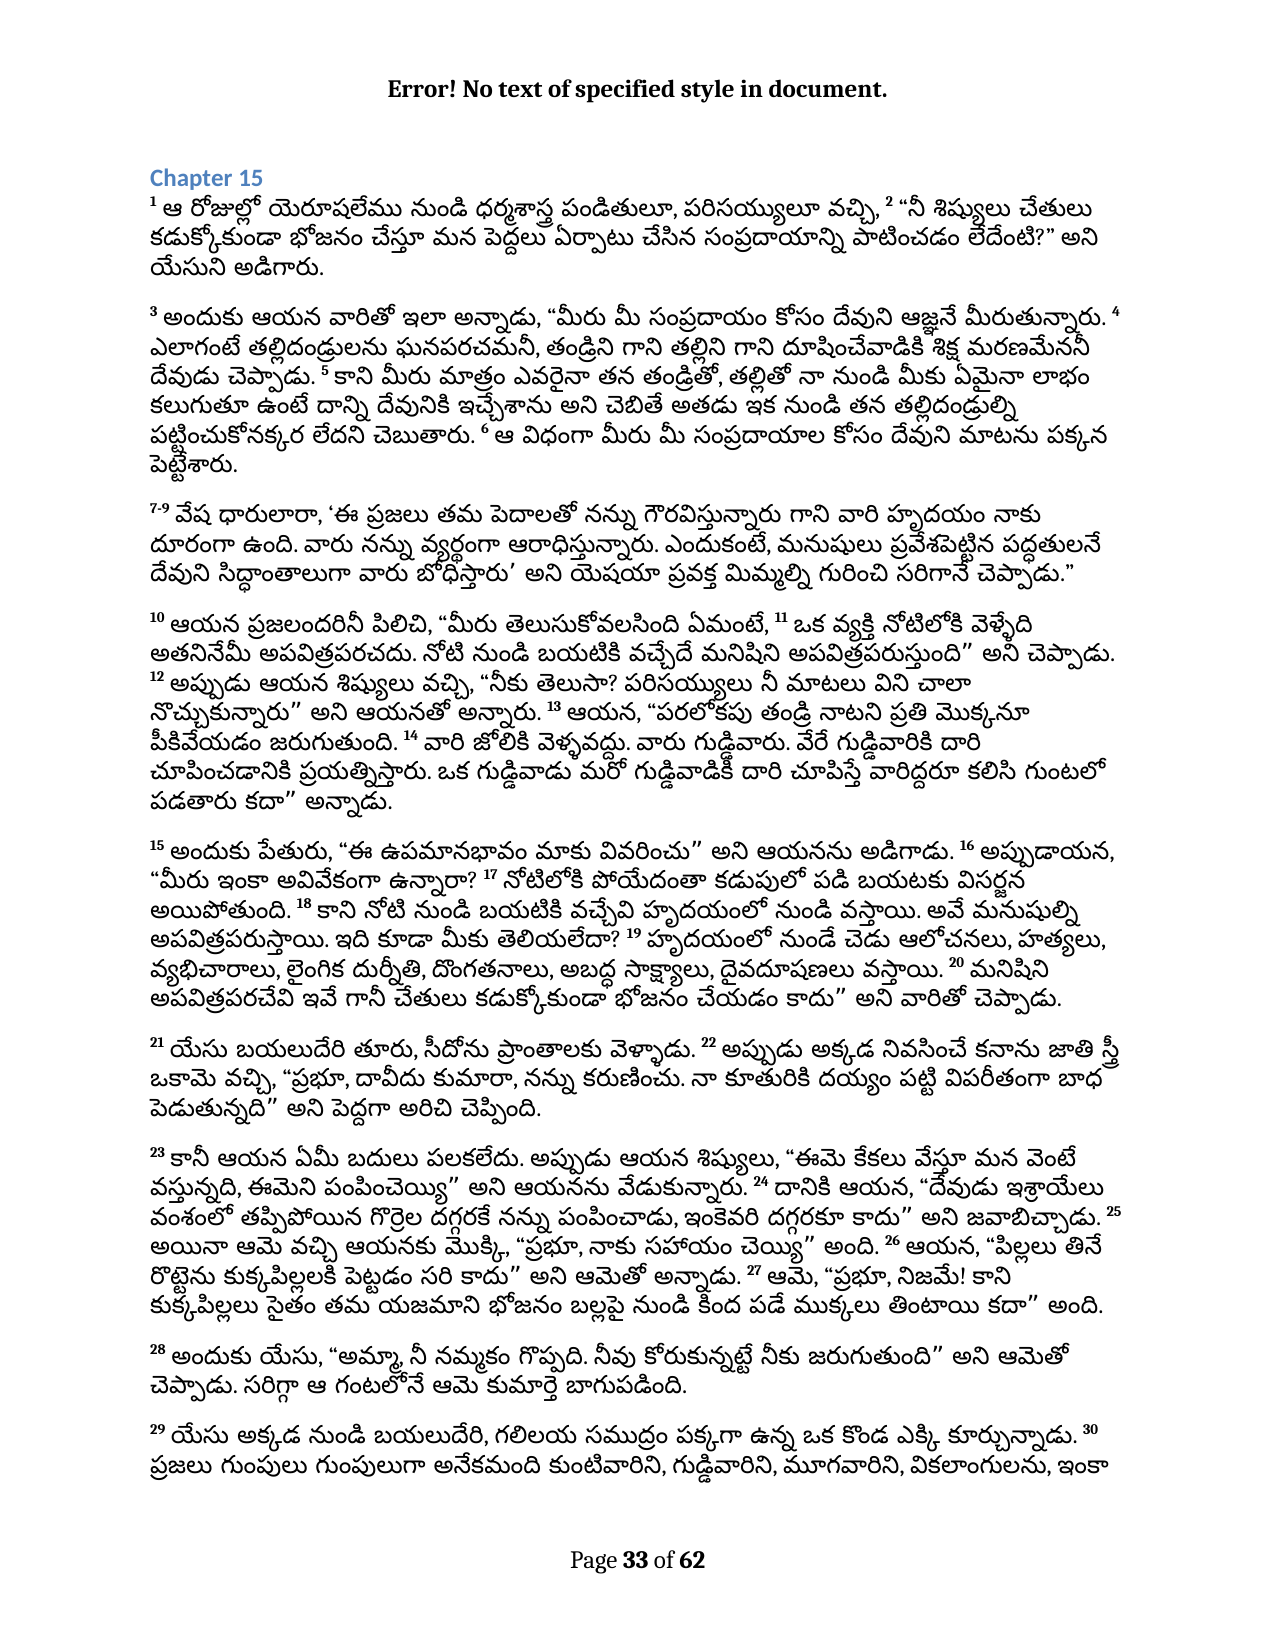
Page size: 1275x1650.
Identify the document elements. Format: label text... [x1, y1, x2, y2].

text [150, 1421, 1125, 1479]
subtitle Chapter 15 [150, 162, 1125, 193]
text 15 అందుకు పేతురు, “ఈ ఉపమానభావం మాకు వివరించు” అని ఆయనను అడిగాడు. 16 అప్పుడాయన, “మీరు ఇంకా అవివేకంగా ఉన్నారా? 17 నోటిలోకి పోయేదంతా కడుపులో పడి బయటకు విసర్జన అయిపోతుంది. 18 కాని నోటి నుండి బయటికి వచ్చేవి హృదయంలో నుండి వస్తాయి. అవే మనుషుల్ని అపవిత్రపరుస్తాయి. ఇది కూడా మీకు తెలియలేదా? 19 హృదయంలో నుండే చెడు ఆలోచనలు, హత్యలు, వ్యభిచారాలు, లైంగిక దుర్నీతి, దొంగతనాలు, అబద్ధ సాక్ష్యాలు, దైవదూషణలు వస్తాయి. 20 మనిషిని అపవిత్రపరచేవి ఇవే గానీ చేతులు కడుక్కోకుండా భోజనం చేయడం కాదు” అని వారితో చెప్పాడు. [150, 836, 1125, 1013]
text 21 యేసు బయలుదేరి తూరు, సీదోను ప్రాంతాలకు వెళ్ళాడు. 22 అప్పుడు అక్కడ నివసించే కనాను జాతి స్త్రీ ఒకామె వచ్చి, “ప్రభూ, దావీదు కుమారా, నన్ను కరుణించు. నా కూతురికి దయ్యం పట్టి విపరీతంగా బాధ పెడుతున్నది” అని పెద్దగా అరిచి చెప్పింది. [150, 1034, 1125, 1122]
text 1 ఆ రోజుల్లో యెరూషలేము నుండి ధర్మశాస్త్ర పండితులూ, పరిసయ్యులూ వచ్చి, 2 “నీ శిష్యులు చేతులు కడుక్కోకుండా భోజనం చేస్తూ మన పెద్దలు ఏర్పాటు చేసిన సంప్రదాయాన్ని పాటించడం లేదేంటి?” అని యేసుని అడిగారు. [150, 193, 1125, 281]
text 10 ఆయన ప్రజలందరినీ పిలిచి, “మీరు తెలుసుకోవలసింది ఏమంటే, 11 ఒక వ్యక్తి నోటిలోకి వెళ్ళేది అతనినేమీ అపవిత్రపరచదు. నోటి నుండి బయటికి వచ్చేదే మనిషిని అపవిత్రపరుస్తుంది” అని చెప్పాడు. 12 అప్పుడు ఆయన శిష్యులు వచ్చి, “నీకు తెలుసా? పరిసయ్యులు నీ మాటలు విని చాలా నొచ్చుకున్నారు” అని ఆయనతో అన్నారు. 13 ఆయన, “పరలోకపు తండ్రి నాటని ప్రతి మొక్కనూ పీకివేయడం జరుగుతుంది. 14 వారి జోలికి వెళ్ళవద్దు. వారు గుడ్డివారు. వేరే గుడ్డివారికి దారి చూపించడానికి ప్రయత్నిస్తారు. ఒక గుడ్డివాడు మరో గుడ్డివాడికి దారి చూపిస్తే వారిద్దరూ కలిసి గుంటలో పడతారు కదా” అన్నాడు. [150, 609, 1125, 815]
text 23 కానీ ఆయన ఏమీ బదులు పలకలేదు. అప్పుడు ఆయన శిష్యులు, “ఈమె కేకలు వేస్తూ మన వెంటే వస్తున్నది, ఈమెని పంపించెయ్యి” అని ఆయనను వేడుకున్నారు. 24 దానికి ఆయన, “దేవుడు ఇశ్రాయేలు వంశంలో తప్పిపోయిన గొర్రెల దగ్గరకే నన్ను పంపించాడు, ఇంకెవరి దగ్గరకూ కాదు” అని జవాబిచ్చాడు. 25 అయినా ఆమె వచ్చి ఆయనకు మొక్కి, “ప్రభూ, నాకు సహాయం చెయ్యి” అంది. 26 ఆయన, “పిల్లలు తినే రొట్టెను కుక్కపిల్లలకి పెట్టడం సరి కాదు” అని ఆమెతో అన్నాడు. 27 ఆమె, “ప్రభూ, నిజమే! కాని కుక్కపిల్లలు సైతం తమ యజమాని భోజనం బల్లపై నుండి కింద పడే ముక్కలు తింటాయి కదా” అంది. [150, 1143, 1125, 1320]
text 3 అందుకు ఆయన వారితో ఇలా అన్నాడు, “మీరు మీ సంప్రదాయం కోసం దేవుని ఆజ్ఞనే మీరుతున్నారు. 4 ఎలాగంటే తల్లిదండ్రులను ఘనపరచమనీ, తండ్రిని గాని తల్లిని గాని దూషించేవాడికి శిక్ష మరణమేననీ దేవుడు చెప్పాడు. 5 కాని మీరు మాత్రం ఎవరైనా తన తండ్రితో, తల్లితో నా నుండి మీకు ఏమైనా లాభం కలుగుతూ ఉంటే దాన్ని దేవునికి ఇచ్చేశాను అని చెబితే అతడు ఇక నుండి తన తల్లిదండ్రుల్ని పట్టించుకోనక్కర లేదని చెబుతారు. 6 ఆ విధంగా మీరు మీ సంప్రదాయాల కోసం దేవుని మాటను పక్కన పెట్టేశారు. [150, 302, 1125, 479]
text 28 అందుకు యేసు, “అమ్మా, నీ నమ్మకం గొప్పది. నీవు కోరుకున్నట్టే నీకు జరుగుతుంది” అని ఆమెతో చెప్పాడు. సరిగ్గా ఆ గంటలోనే ఆమె కుమార్తె బాగుపడింది. [150, 1341, 1125, 1400]
text 7-9 వేష ధారులారా, ‘ఈ ప్రజలు తమ పెదాలతో నన్ను గౌరవిస్తున్నారు గాని వారి హృదయం నాకు దూరంగా ఉంది. వారు నన్ను వ్యర్థంగా ఆరాధిస్తున్నారు. ఎందుకంటే, మనుషులు ప్రవేశపెట్టిన పద్ధతులనే దేవుని సిద్ధాంతాలుగా వారు బోధిస్తారు’ అని యెషయా ప్రవక్త మిమ్మల్ని గురించి సరిగానే చెప్పాడు.” [150, 500, 1125, 588]
